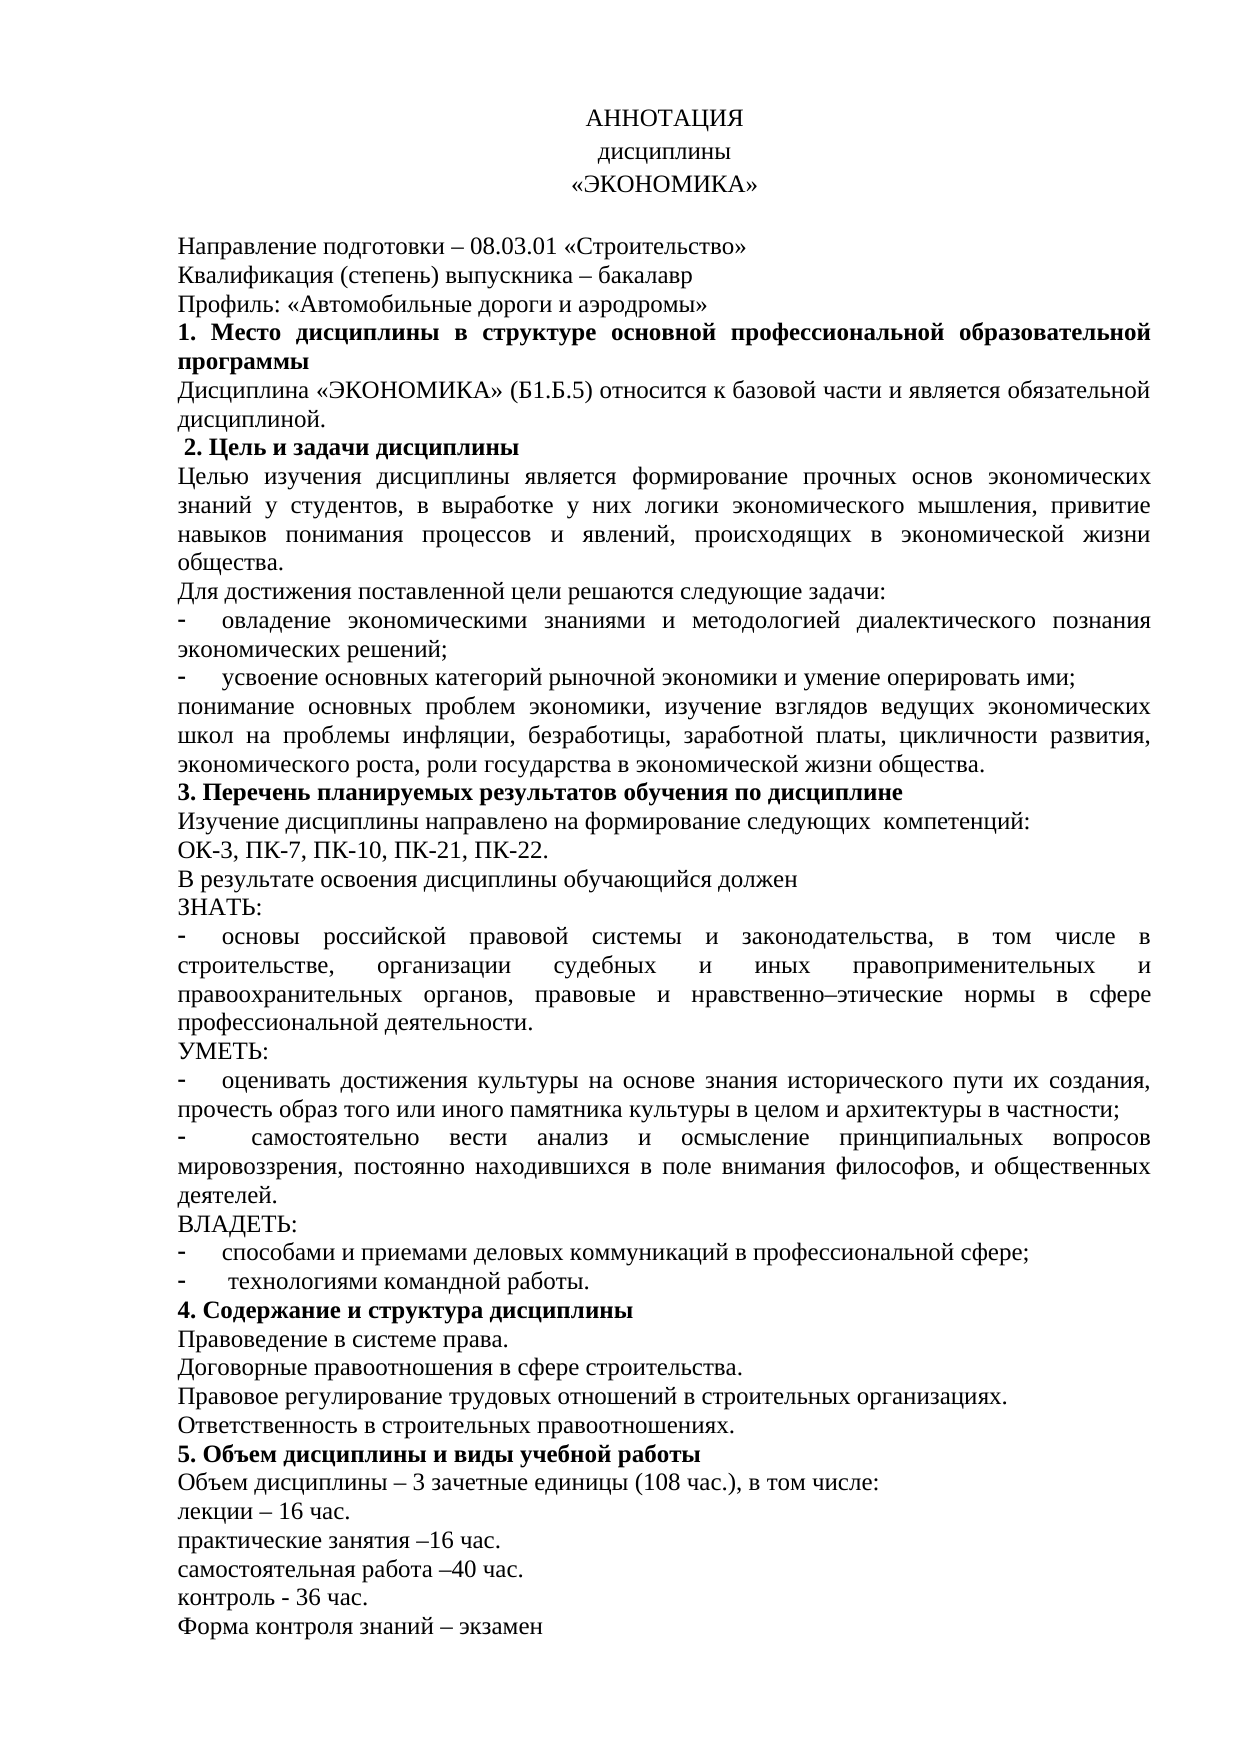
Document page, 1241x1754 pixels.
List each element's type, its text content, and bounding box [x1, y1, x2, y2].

text лекции – 16 час. [177, 1496, 1152, 1525]
list оценивать достижения культуры на основе знания исторического пути их создания, прочесть образ того или иного памятника культуры в целом и архитектуры в частности; [177, 1065, 1152, 1122]
text Правоведение в системе права. [177, 1324, 1152, 1352]
text Форма контроля знаний – экзамен [177, 1611, 1152, 1640]
list технологиями командной работы. [177, 1266, 1152, 1295]
text В результате освоения дисциплины обучающийся должен [177, 864, 1152, 892]
text Изучение дисциплины направлено на формирование следующих компетенций: [177, 806, 1152, 835]
text ВЛАДЕТЬ: [177, 1209, 1152, 1237]
text самостоятельная работа –40 час. [177, 1554, 1152, 1582]
text 4. Содержание и структура дисциплины [177, 1295, 1152, 1324]
text 5. Объем дисциплины и виды учебной работы [177, 1439, 1152, 1467]
list усвоение основных категорий рыночной экономики и умение оперировать ими; [177, 662, 1152, 691]
text контроль - 36 час. [177, 1582, 1152, 1611]
text Профиль: «Автомобильные дороги и аэродромы» [177, 289, 1152, 317]
text Для достижения поставленной цели решаются следующие задачи: [177, 576, 1152, 605]
text 3. Перечень планируемых результатов обучения по дисциплине [177, 777, 1152, 806]
text Правовое регулирование трудовых отношений в строительных организациях. [177, 1381, 1152, 1410]
text ОК-3, ПК-7, ПК-10, ПК-21, ПК-22. [177, 835, 1152, 864]
text дисциплины [177, 136, 1152, 165]
list самостоятельно вести анализ и осмысление принципиальных вопросов мировоззрения, постоянно находившихся в поле внимания философов, и общественных деятелей. [177, 1122, 1152, 1209]
text Объем дисциплины – 3 зачетные единицы (108 час.), в том числе: [177, 1467, 1152, 1496]
text АННОТАЦИЯ [177, 103, 1152, 132]
text практические занятия –16 час. [177, 1525, 1152, 1554]
text УМЕТЬ: [177, 1036, 1152, 1065]
text понимание основных проблем экономики, изучение взглядов ведущих экономических школ на проблемы инфляции, безработицы, заработной платы, цикличности развития, экономического роста, роли государства в экономической жизни общества. [177, 691, 1152, 777]
text Ответственность в строительных правоотношениях. [177, 1410, 1152, 1439]
list способами и приемами деловых коммуникаций в профессиональной сфере; [177, 1237, 1152, 1266]
list овладение экономическими знаниями и методологией диалектического познания экономических решений; [177, 605, 1152, 662]
text Договорные правоотношения в сфере строительства. [177, 1352, 1152, 1381]
text Дисциплина «ЭКОНОМИКА» (Б1.Б.5) относится к базовой части и является обязательной дисциплиной. [177, 375, 1152, 432]
text Направление подготовки – 08.03.01 «Строительство» [177, 231, 1152, 260]
text Целью изучения дисциплины является формирование прочных основ экономических знаний у студентов, в выработке у них логики экономического мышления, привитие навыков понимания процессов и явлений, происходящих в экономической жизни общества. [177, 461, 1152, 576]
text «ЭКОНОМИКА» [177, 169, 1152, 198]
text 2. Цель и задачи дисциплины [177, 432, 1152, 461]
text Квалификация (степень) выпускника – бакалавр [177, 260, 1152, 289]
text 1. Место дисциплины в структуре основной профессиональной образовательной программы [177, 317, 1152, 375]
list основы российской правовой системы и законодательства, в том числе в строительстве, организации судебных и иных правоприменительных и правоохранительных органов, правовые и нравственно–этические нормы в сфере профессиональной деятельности. [177, 921, 1152, 1036]
text ЗНАТЬ: [177, 892, 1152, 921]
